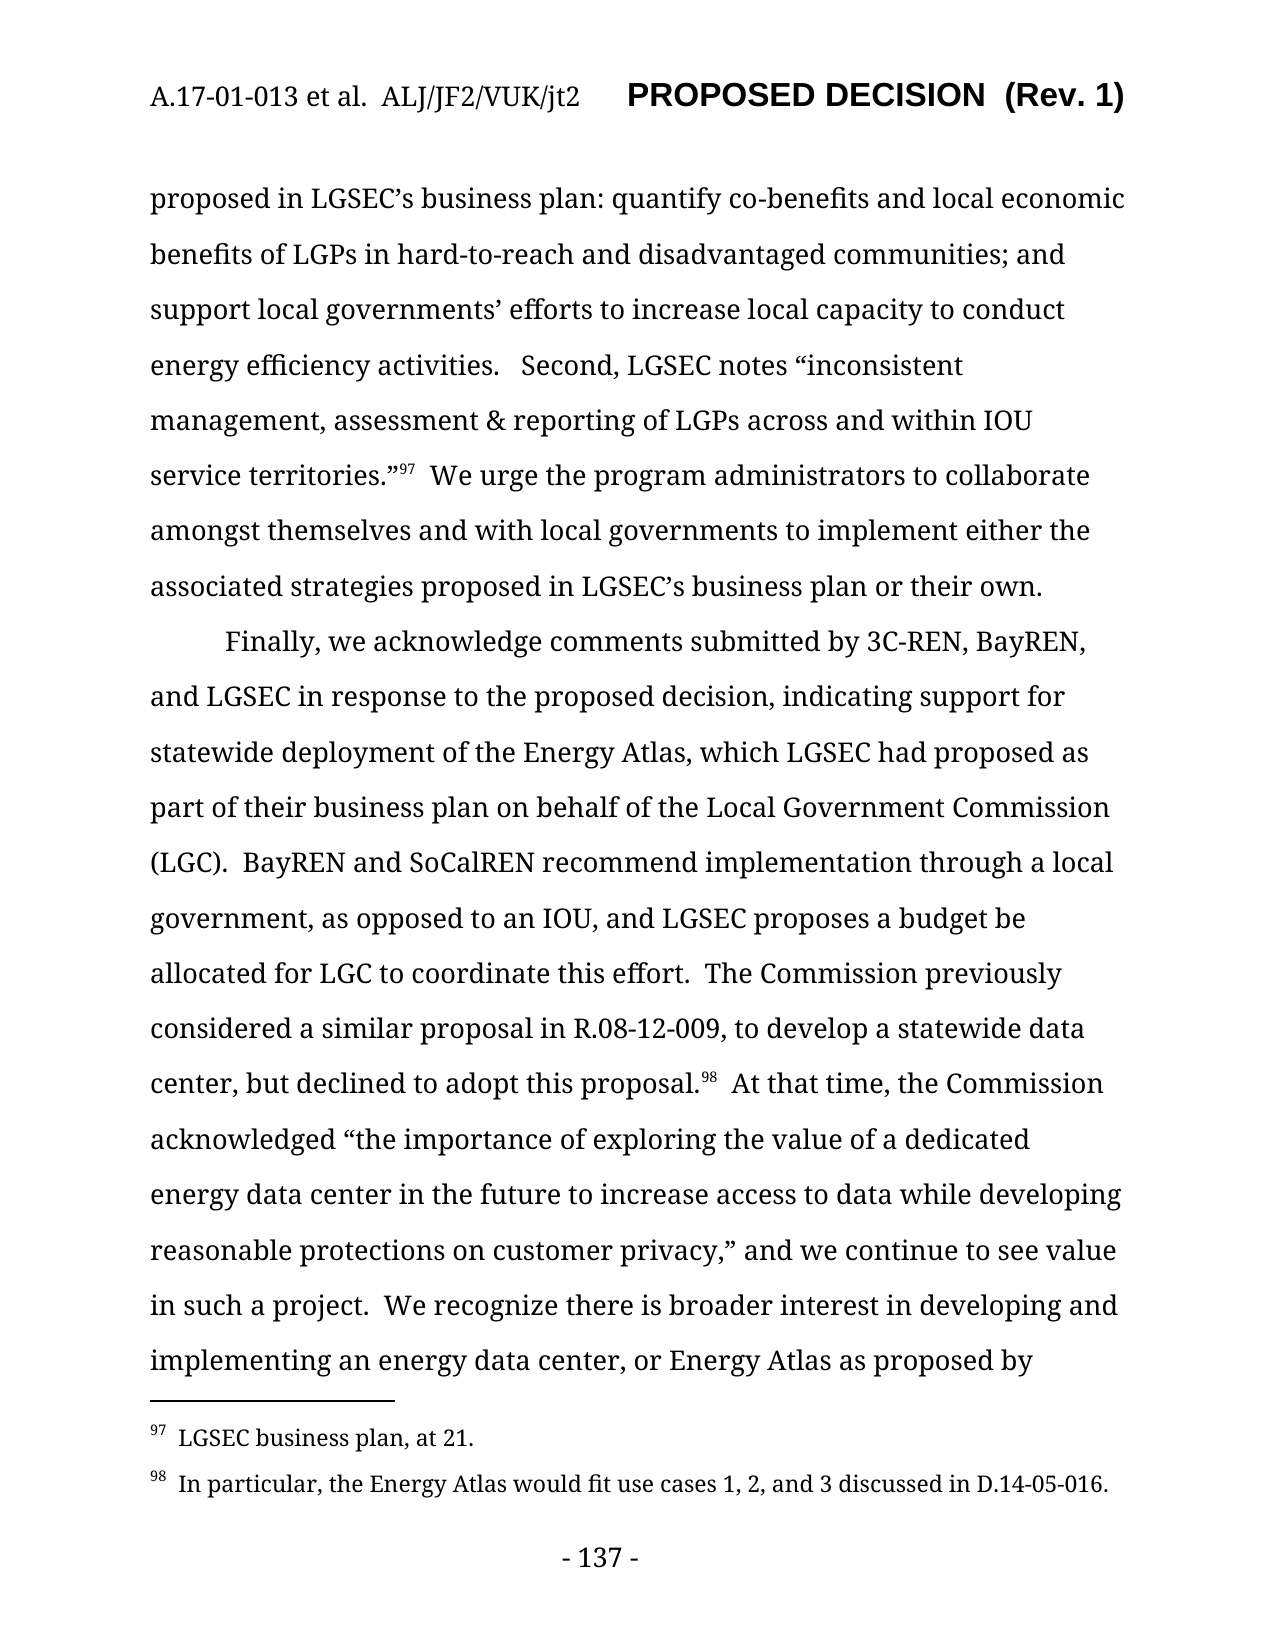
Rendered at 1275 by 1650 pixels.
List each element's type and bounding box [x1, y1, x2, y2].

text [150, 180, 1125, 604]
text [150, 622, 1125, 1378]
